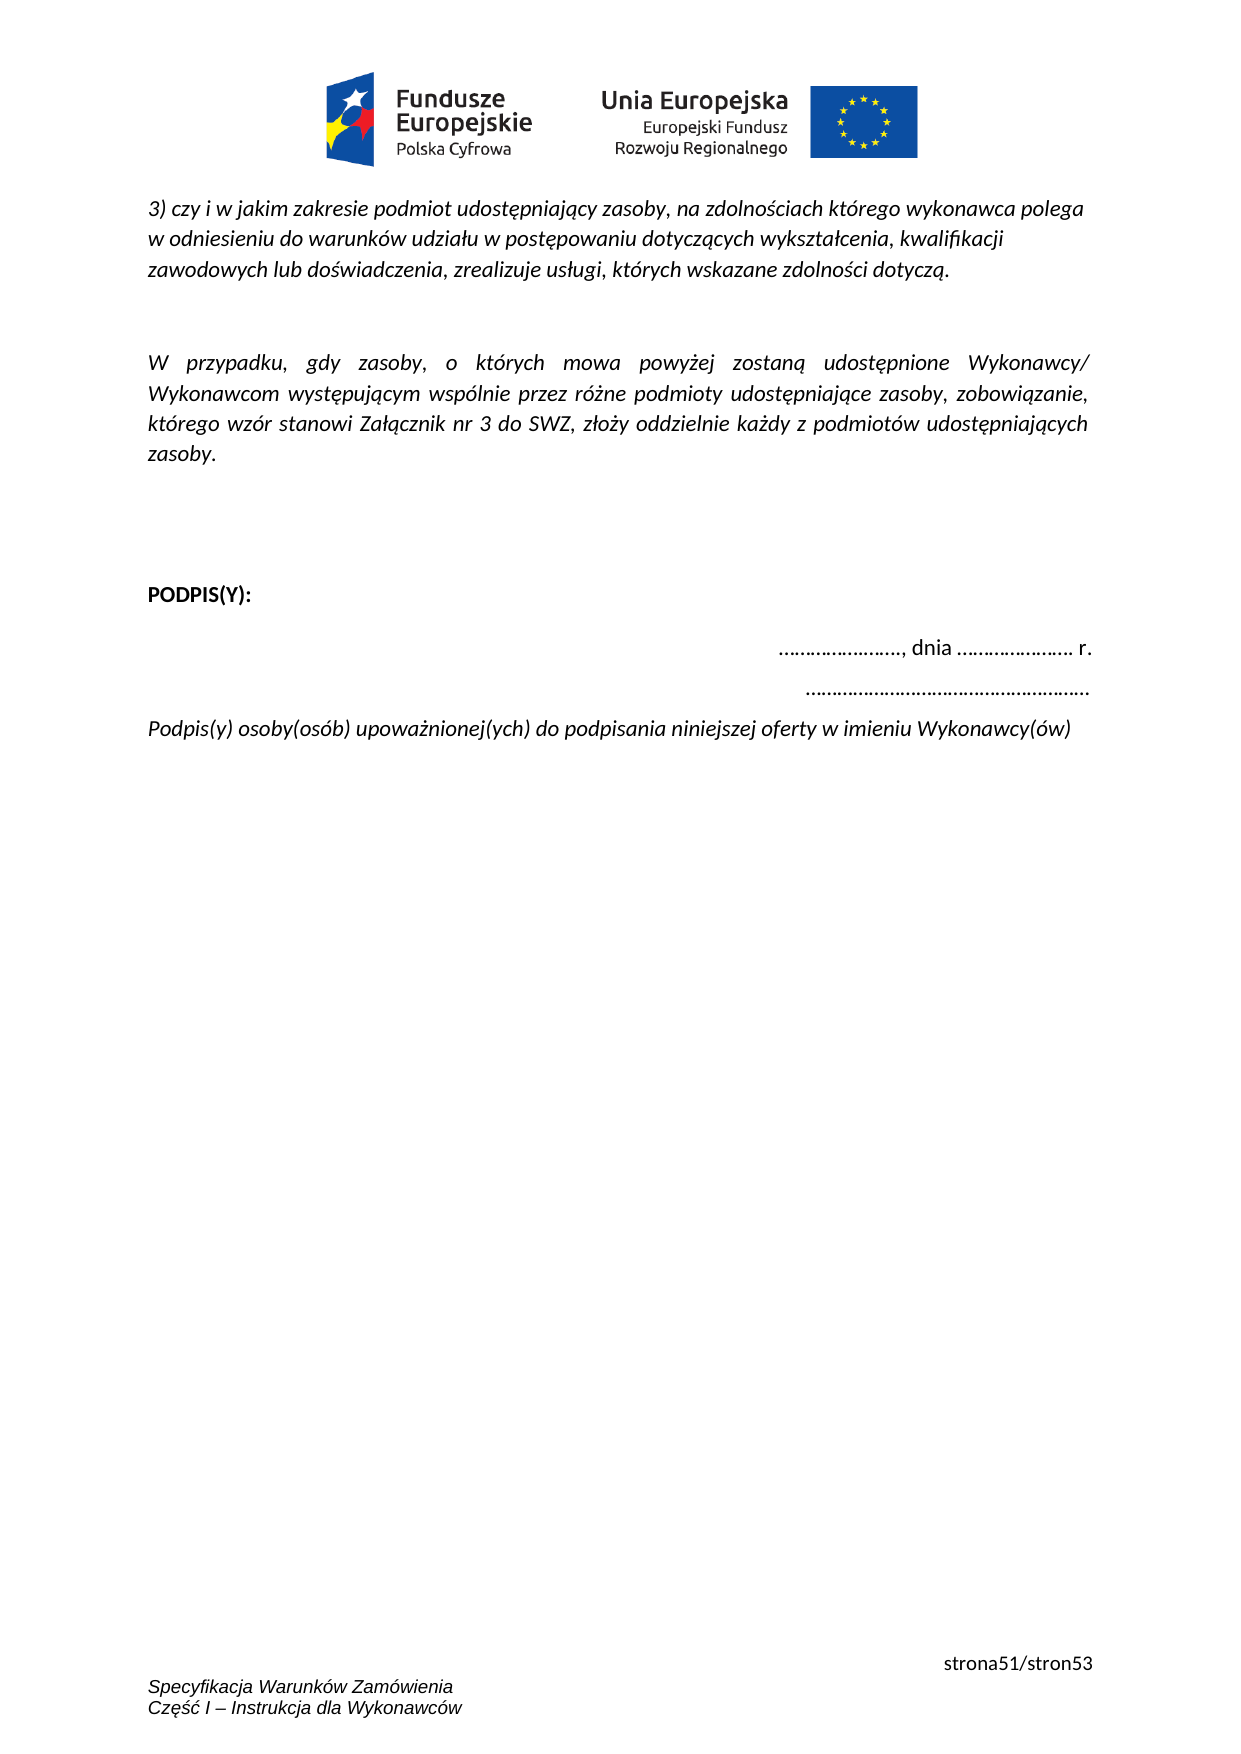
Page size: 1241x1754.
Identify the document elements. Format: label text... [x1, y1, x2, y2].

text Podpis(y) osoby(osób) upoważnionej(ych) do podpisania niniejszej oferty w imieniu Wykonawcy(ów) [148, 714, 1093, 742]
text …………….……., dnia …………………. r. [148, 633, 1093, 661]
text ……………………………………………… [148, 673, 1093, 701]
picture [309, 29, 931, 195]
text 3) czy i w jakim zakresie podmiot udostępniający zasoby, na zdolnościach którego wykonawca polega w odniesieniu do warunków udziału w postępowaniu dotyczących wykształcenia, kwalifikacji zawodowych lub doświadczenia, zrealizuje usługi, których wskazane zdolności dotyczą. [148, 194, 1093, 283]
text PODPIS(Y): [148, 580, 1093, 608]
text W przypadku, gdy zasoby, o których mowa powyżej zostaną udostępnione Wykonawcy/ Wykonawcom występującym wspólnie przez różne podmioty udostępniające zasoby, zobowiązanie, którego wzór stanowi Załącznik nr 3 do SWZ, złoży oddzielnie każdy z podmiotów udostępniających zasoby. [148, 348, 1093, 467]
